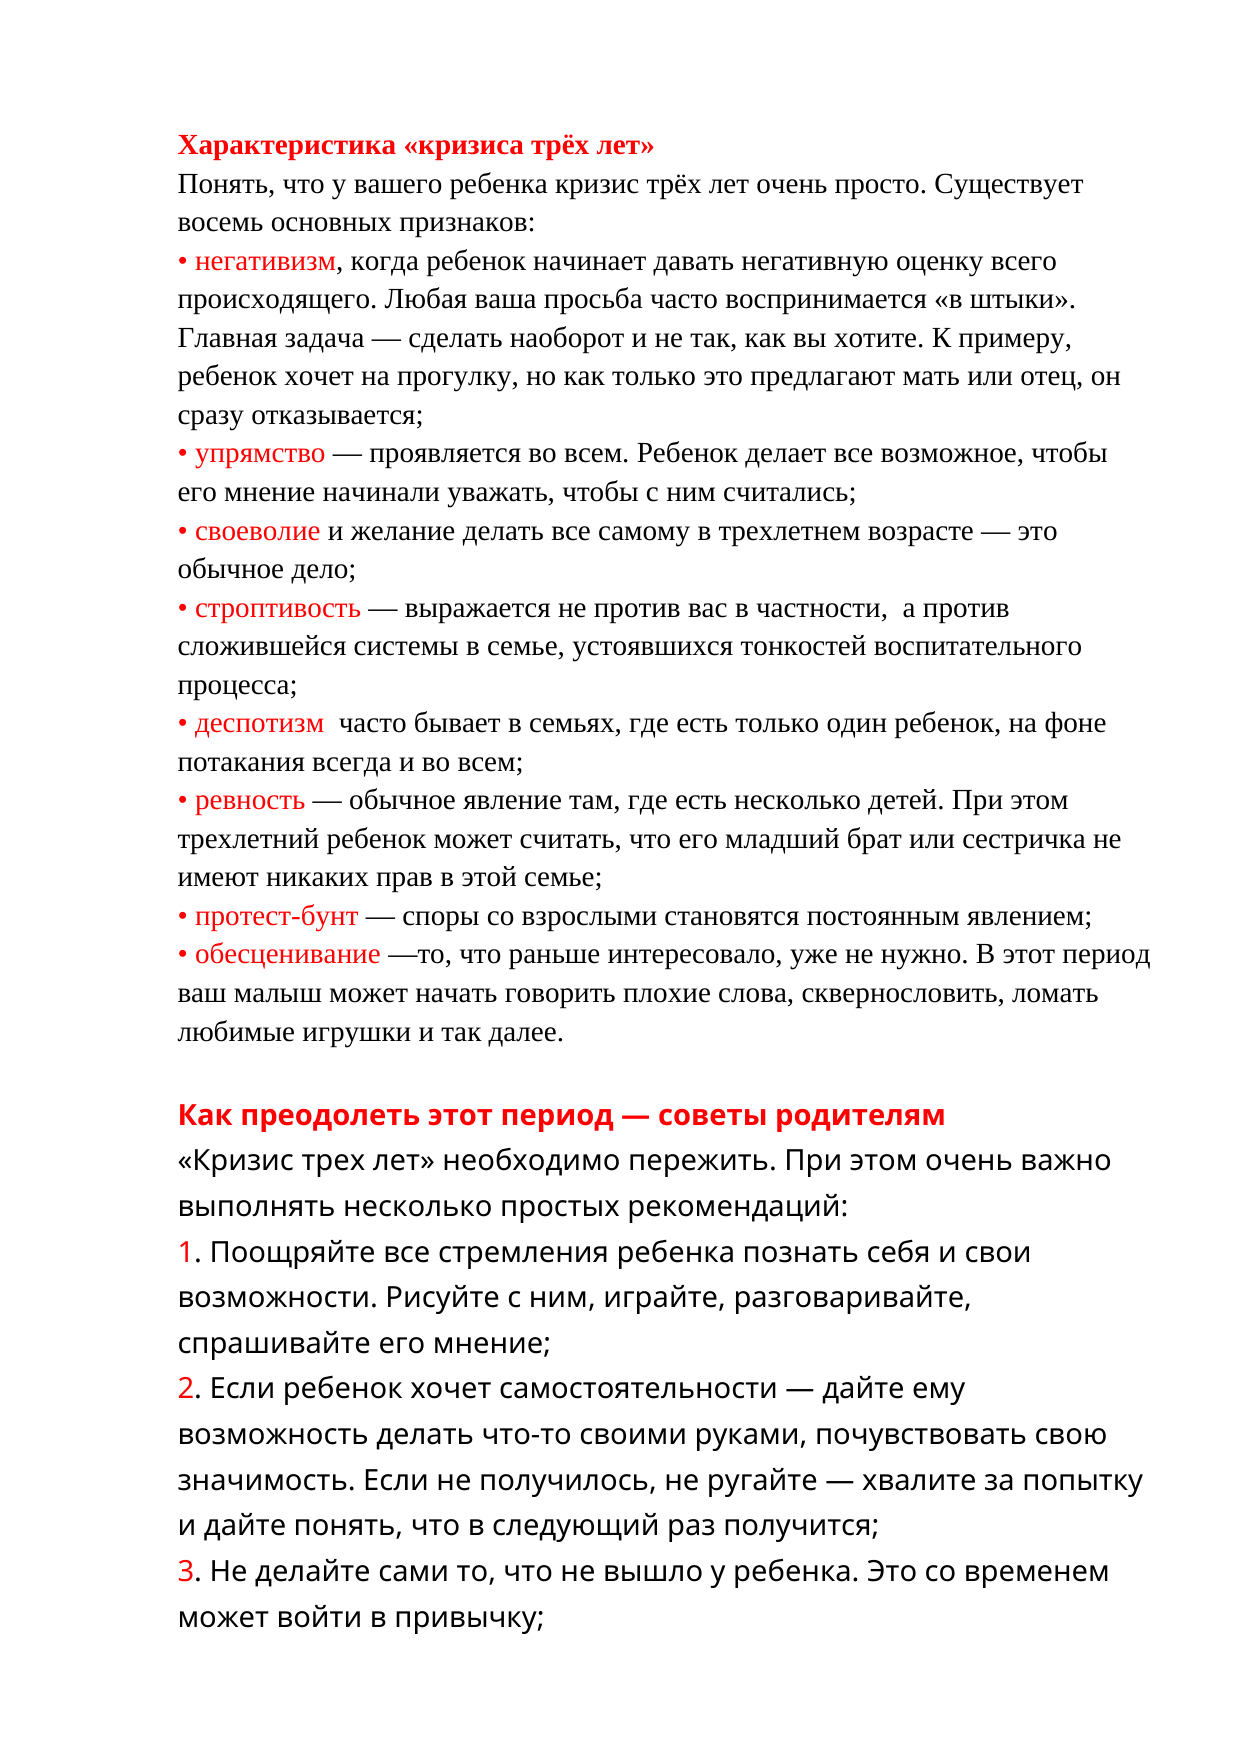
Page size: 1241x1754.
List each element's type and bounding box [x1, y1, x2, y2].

text [177, 89, 1152, 1636]
